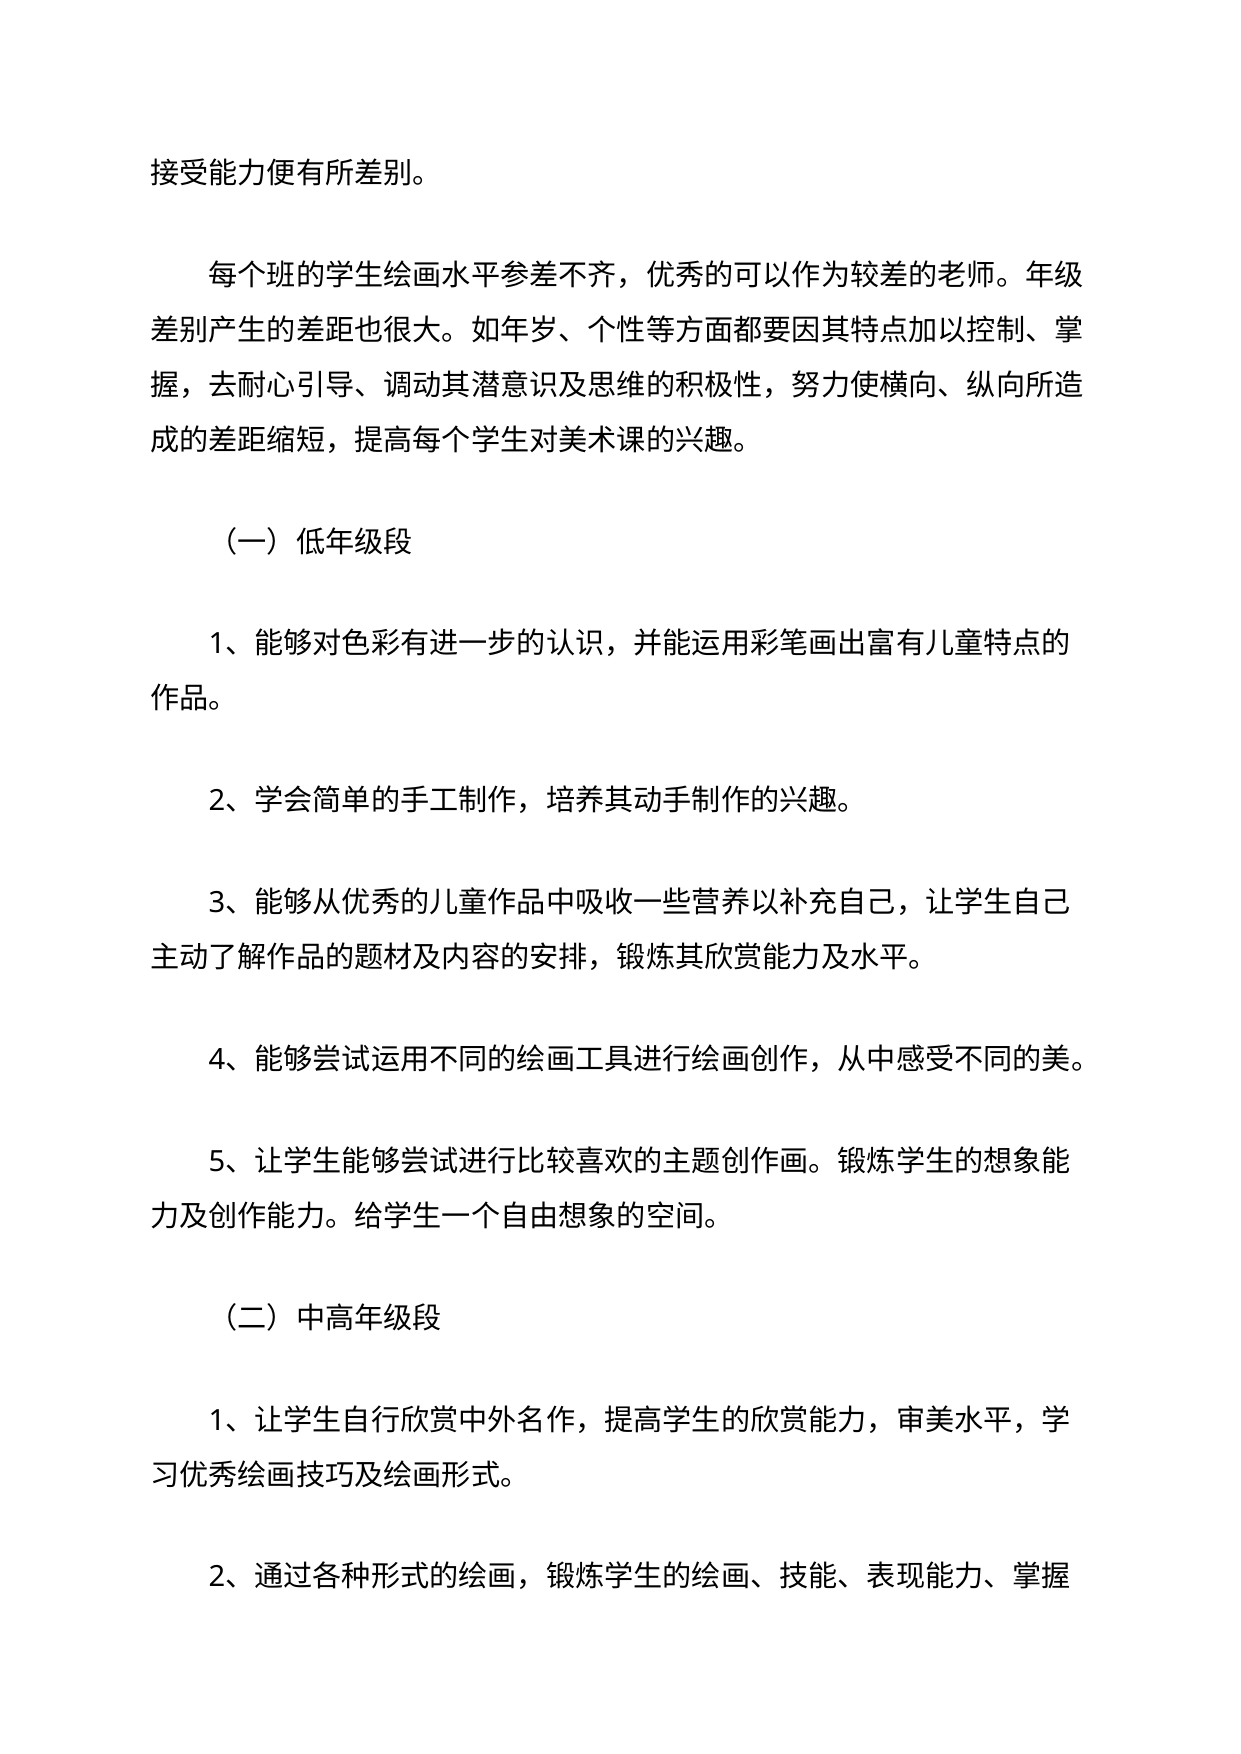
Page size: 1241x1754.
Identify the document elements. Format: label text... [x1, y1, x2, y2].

text （二）中高年级段 [150, 1294, 1090, 1337]
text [150, 150, 1090, 192]
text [150, 1553, 1090, 1595]
text 4、能够尝试运用不同的绘画工具进行绘画创作，从中感受不同的美。 [150, 1036, 1090, 1078]
text 每个班的学生绘画水平参差不齐，优秀的可以作为较差的老师。年级差别产生的差距也很大。如年岁、个性等方面都要因其特点加以控制、掌握，去耐心引导、调动其潜意识及思维的积极性，努力使横向、纵向所造成的差距缩短，提高每个学生对美术课的兴趣。 [150, 252, 1090, 459]
text 2、学会简单的手工制作，培养其动手制作的兴趣。 [150, 777, 1090, 819]
text 5、让学生能够尝试进行比较喜欢的主题创作画。锻炼学生的想象能力及创作能力。给学生一个自由想象的空间。 [150, 1137, 1090, 1235]
text 3、能够从优秀的儿童作品中吸收一些营养以补充自己，让学生自己主动了解作品的题材及内容的安排，锻炼其欣赏能力及水平。 [150, 879, 1090, 976]
text （一）低年级段 [150, 518, 1090, 561]
text 1、让学生自行欣赏中外名作，提高学生的欣赏能力，审美水平，学习优秀绘画技巧及绘画形式。 [150, 1396, 1090, 1493]
text 1、能够对色彩有进一步的认识，并能运用彩笔画出富有儿童特点的作品。 [150, 620, 1090, 717]
